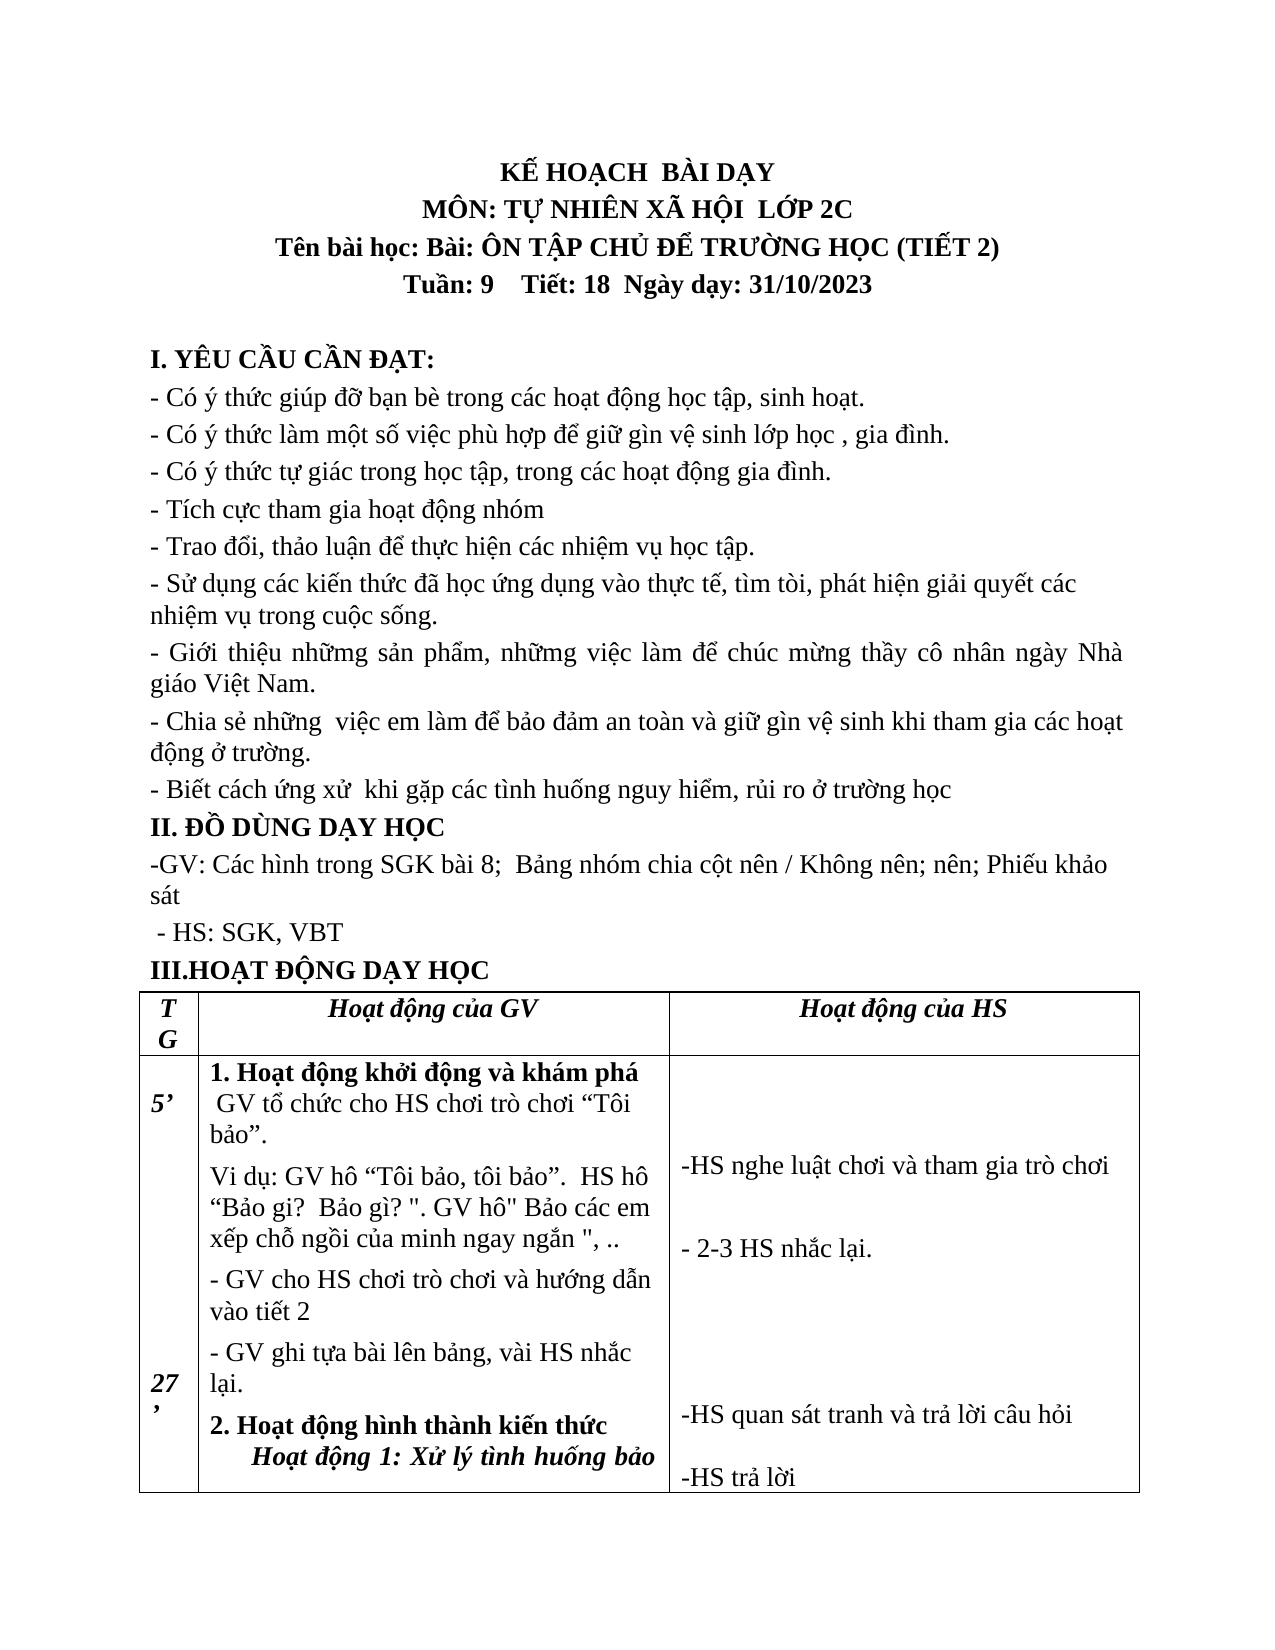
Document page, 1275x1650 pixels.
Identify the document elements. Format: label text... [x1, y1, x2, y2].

text - Giới thiệu nhữmg sản phẩm, nhữmg việc làm để chúc mừng thầy cô nhân ngày Nhà giáo Việt Nam. [150, 636, 1125, 698]
text - HS: SGK, VBT [150, 917, 1125, 948]
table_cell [199, 1056, 669, 1492]
table_header Hoạt động của GV [199, 993, 669, 1055]
text MÔN: TỰ NHIÊN XÃ HỘI LỚP 2C [150, 194, 1125, 225]
text Tên bài học: Bài: ÔN TẬP CHỦ ĐỂ TRƯỜNG HỌC (TIẾT 2) [150, 231, 1125, 262]
text - Trao đổi, thảo luận để thực hiện các nhiệm vụ học tập. [150, 530, 1125, 561]
text - Có ý thức giúp đỡ bạn bè trong các hoạt động học tập, sinh hoạt. [150, 381, 1125, 412]
text II. ĐỒ DÙNG DẠY HỌC [150, 811, 1125, 842]
text - Biết cách ứng xử khi gặp các tình huống nguy hiểm, rủi ro ở trường học [150, 773, 1125, 804]
text - Chia sẻ những việc em làm để bảo đảm an toàn và giữ gìn vệ sinh khi tham gia các hoạt động ở trường. [150, 705, 1125, 767]
table_header Hoạt động của HS [670, 993, 1139, 1055]
text - Sử dụng các kiến thức đã học ứng dụng vào thực tế, tìm tòi, phát hiện giải quyết các nhiệm vụ trong cuộc sống. [150, 568, 1125, 630]
text - Tích cực tham gia hoạt động nhóm [150, 493, 1125, 524]
text - Có ý thức làm một số việc phù hợp để giữ gìn vệ sinh lớp học , gia đình. [150, 418, 1125, 449]
table_cell 5’ 27’ 3’ [140, 1056, 198, 1492]
text - Có ý thức tự giác trong học tập, trong các hoạt động gia đình. [150, 455, 1125, 487]
text Tuần: 9 Tiết: 18 Ngày dạy: 31/10/2023 [150, 268, 1125, 299]
text I. YÊU CẦU CẦN ĐẠT: [150, 343, 1125, 374]
table_header TG [140, 993, 198, 1055]
text KẾ HOẠCH BÀI DẠY [150, 156, 1125, 187]
text -GV: Các hình trong SGK bài 8; Bảng nhóm chia cột nên / Không nên; nên; Phiếu khảo sát [150, 848, 1125, 910]
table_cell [670, 1056, 1139, 1492]
text III.HOẠT ĐỘNG DẠY HỌC [150, 954, 1125, 985]
